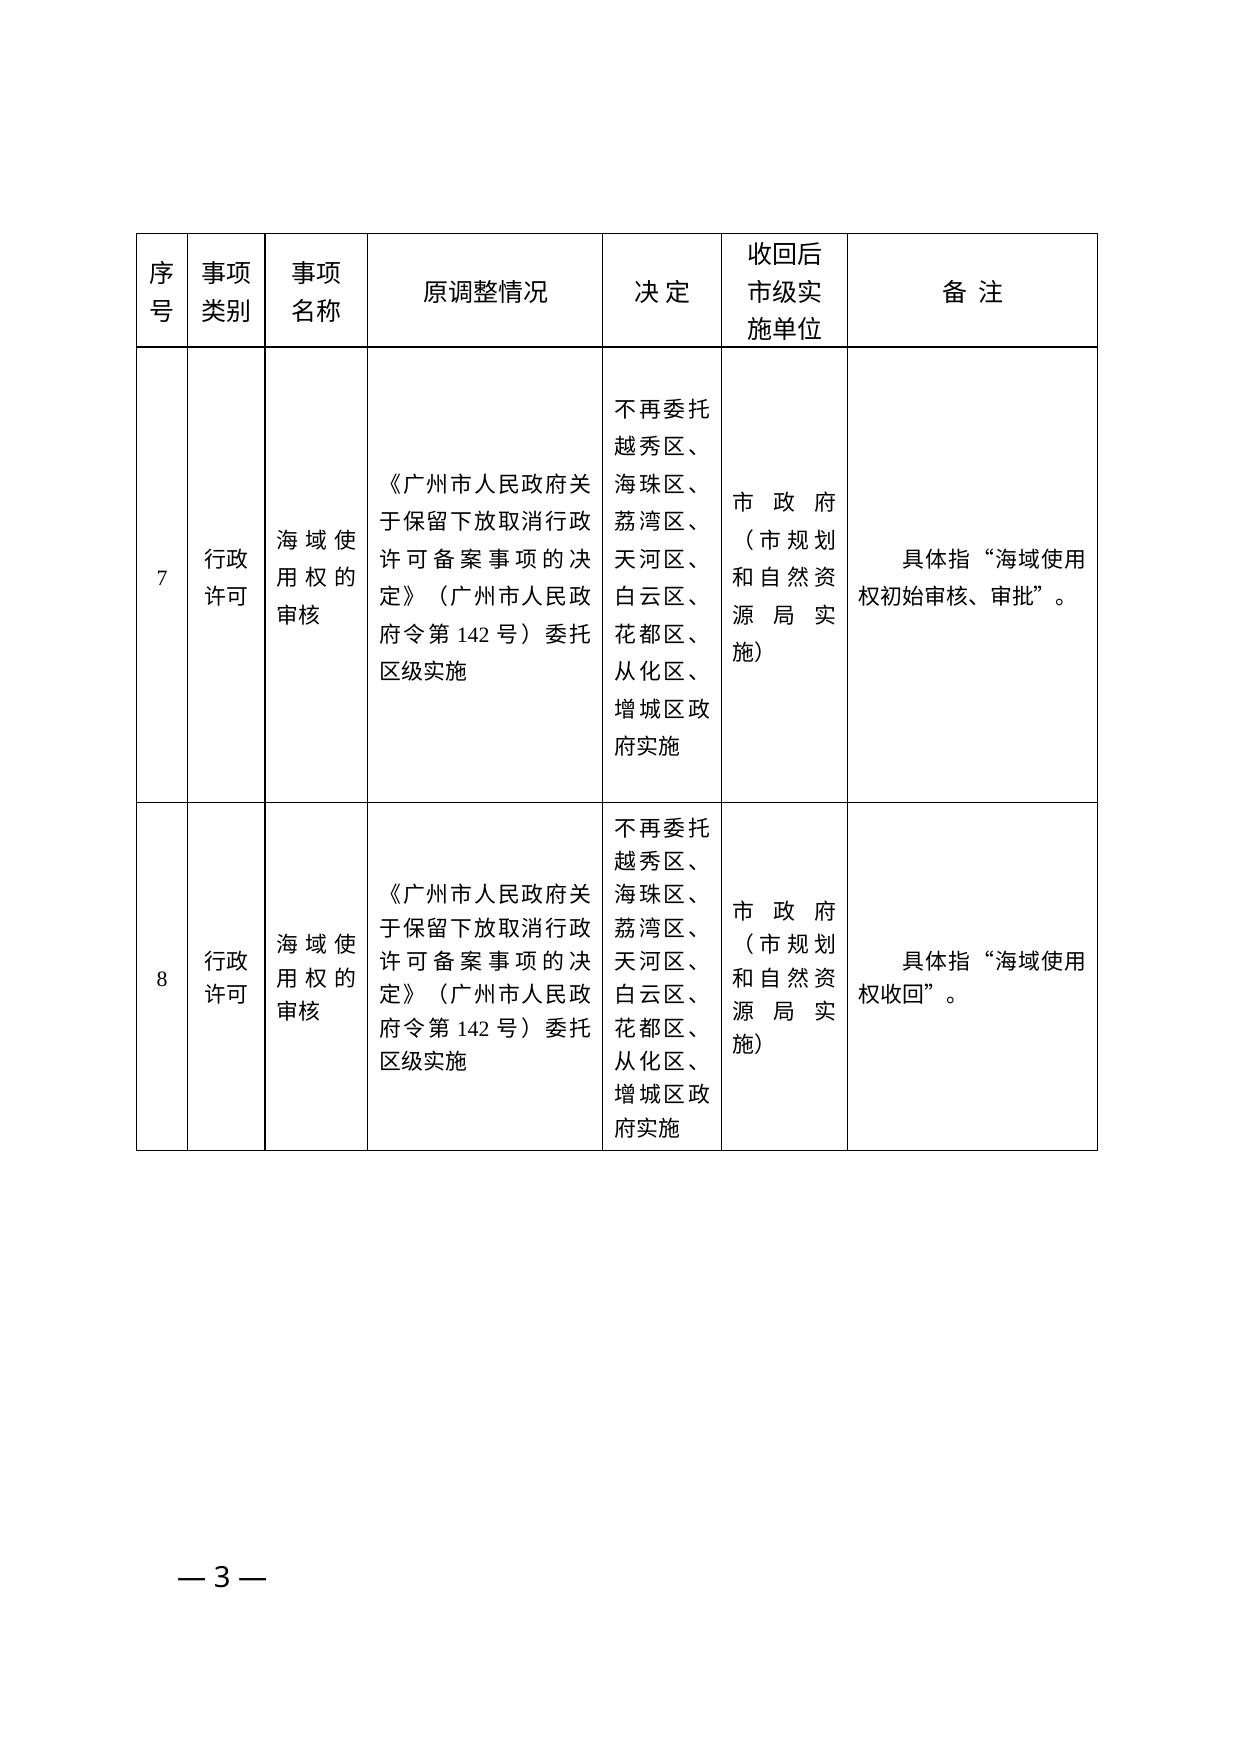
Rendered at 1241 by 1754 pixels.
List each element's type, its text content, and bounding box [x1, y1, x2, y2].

table_cell 7 [137, 348, 187, 802]
table_cell 市政府（市规划和自然资源局实施） [722, 803, 847, 1149]
table_header 原调整情况 [368, 234, 602, 346]
table_cell 行政许可 [188, 348, 264, 802]
table_header 事项类别 [188, 234, 264, 346]
table_cell 海域使用权的审核 [266, 803, 367, 1149]
table_cell 不再委托越秀区、海珠区、荔湾区、天河区、白云区、花都区、从化区、增城区政府实施 [603, 803, 721, 1149]
table_header 决 定 [603, 234, 721, 346]
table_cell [368, 348, 602, 802]
table_cell 不再委托越秀区、海珠区、荔湾区、天河区、白云区、花都区、从化区、增城区政府实施 [603, 348, 721, 802]
table_cell 《广州市人民政府关于保留下放取消行政许可备案事项的决定》（广州市人民政府令第142号）委托区级实施 [368, 803, 602, 1149]
table_header 备 注 [848, 234, 1097, 346]
table_cell 海域使用权的审核 [266, 348, 367, 802]
table_header 事项 名称 [266, 234, 367, 346]
table_cell 市政府（市规划和自然资源局实施） [722, 348, 847, 802]
table_cell 行政许可 [188, 803, 264, 1149]
table_cell 8 [137, 803, 187, 1149]
table_cell 具体指“海域使用权收回”。 [848, 803, 1097, 1149]
table_header 序号 [137, 234, 187, 346]
table_header 收回后 市级实 施单位 [722, 234, 847, 346]
table_cell 具体指“海域使用权初始审核、审批”。 [848, 348, 1097, 802]
